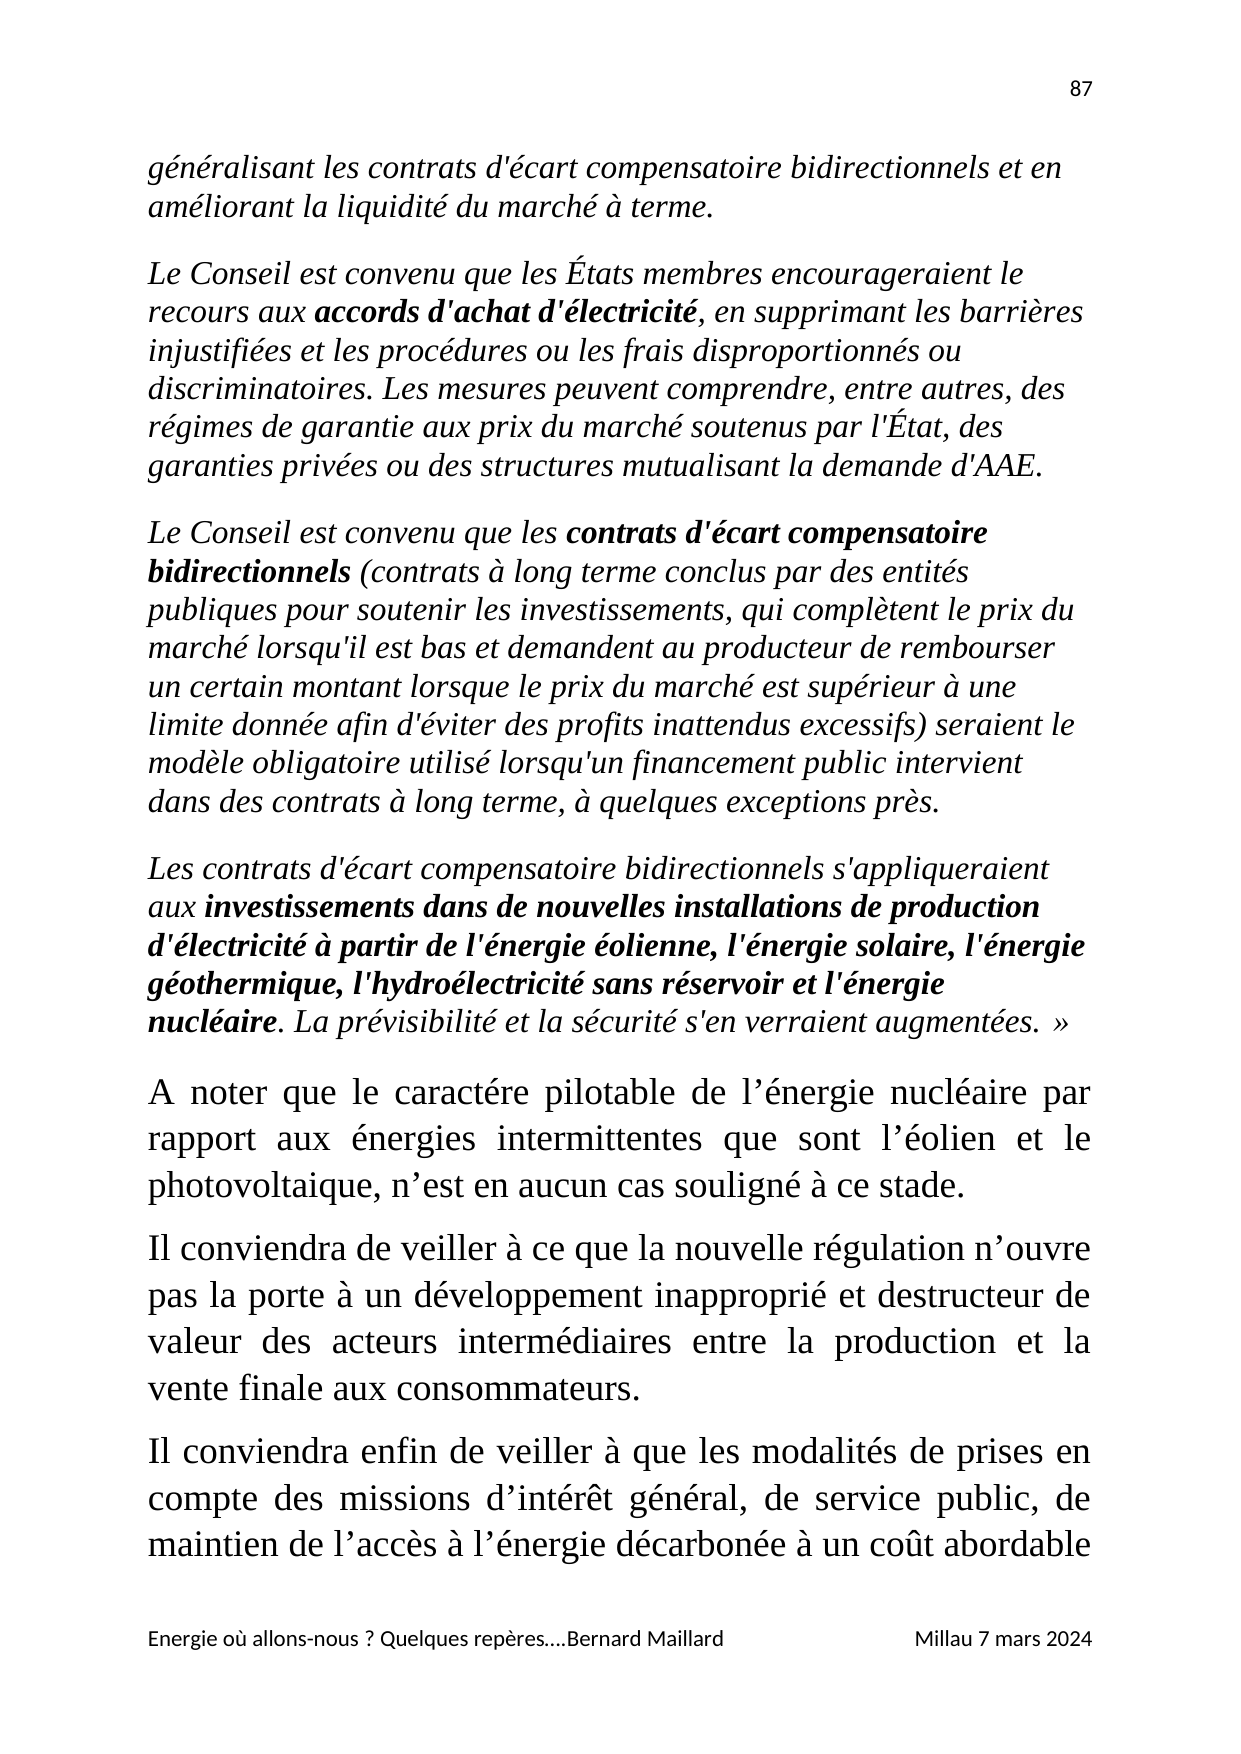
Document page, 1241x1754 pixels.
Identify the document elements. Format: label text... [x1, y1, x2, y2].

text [148, 148, 1093, 224]
text Il conviendra de veiller à ce que la nouvelle régulation n’ouvre pas la porte à un développement inapproprié et destructeur de valeur des acteurs intermédiaires entre la production et la vente finale aux consommateurs. [148, 1226, 1093, 1408]
text A noter que le caractére pilotable de l’énergie nucléaire par rapport aux énergies intermittentes que sont l’éolien et le photovoltaique, n’est en aucun cas souligné à ce stade. [148, 1069, 1093, 1206]
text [148, 1428, 1093, 1565]
text Le Conseil est convenu que les contrats d'écart compensatoire bidirectionnels (contrats à long terme conclus par des entités publiques pour soutenir les investissements, qui complètent le prix du marché lorsqu'il est bas et demandent au producteur de rembourser un certain montant lorsque le prix du marché est supérieur à une limite donnée afin d'éviter des profits inattendus excessifs) seraient le modèle obligatoire utilisé lorsqu'un financement public intervient dans des contrats à long terme, à quelques exceptions près. [148, 513, 1093, 819]
text Les contrats d'écart compensatoire bidirectionnels s'appliqueraient aux investissements dans de nouvelles installations de production d'électricité à partir de l'énergie éolienne, l'énergie solaire, l'énergie géothermique, l'hydroélectricité sans réservoir et l'énergie nucléaire. La prévisibilité et la sécurité s'en verraient augmentées. » [148, 848, 1093, 1040]
text Le Conseil est convenu que les États membres encourageraient le recours aux accords d'achat d'électricité, en supprimant les barrières injustifiées et les procédures ou les frais disproportionnés ou discriminatoires. Les mesures peuvent comprendre, entre autres, des régimes de garantie aux prix du marché soutenus par l'État, des garanties privées ou des structures mutualisant la demande d'AAE. [148, 253, 1093, 483]
